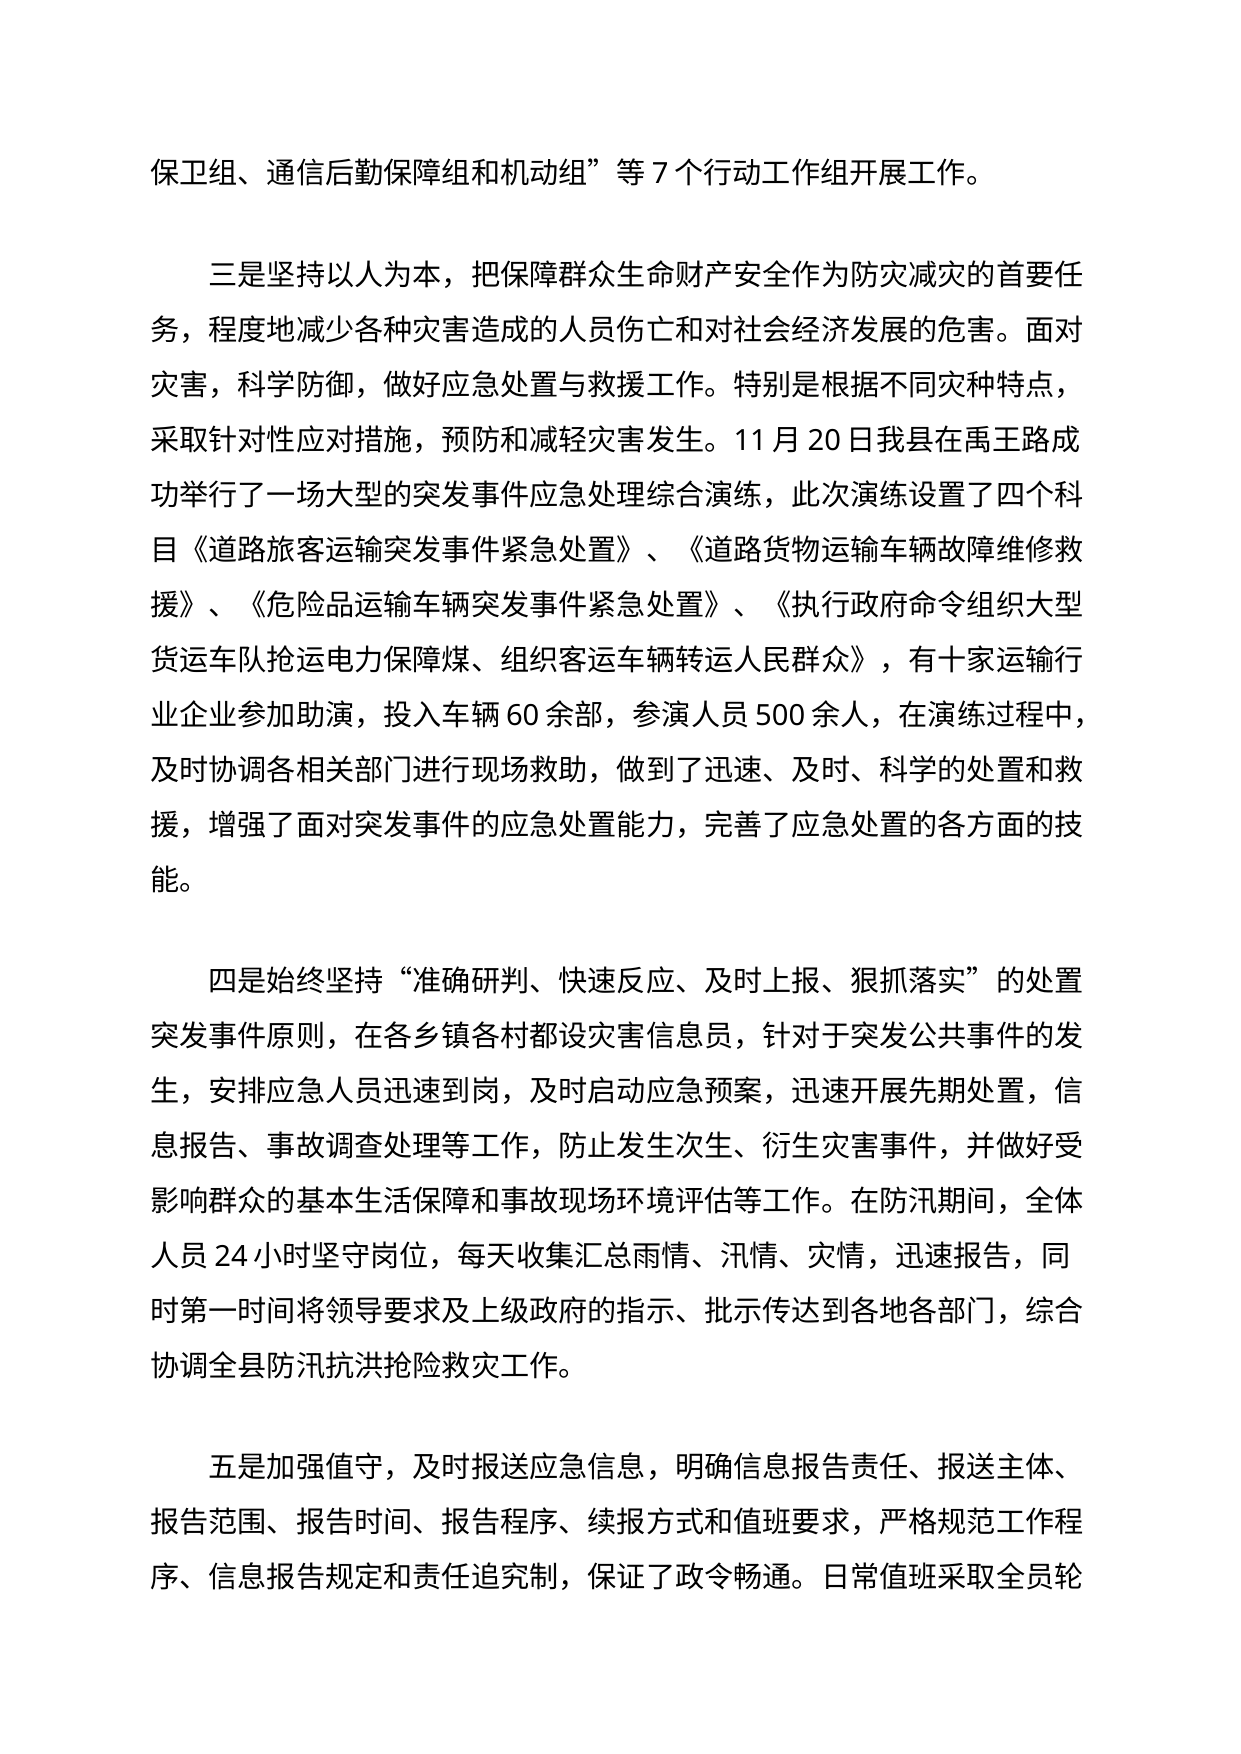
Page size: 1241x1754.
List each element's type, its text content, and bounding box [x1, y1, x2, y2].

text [150, 150, 1090, 192]
text 四是始终坚持“准确研判、快速反应、及时上报、狠抓落实”的处置突发事件原则，在各乡镇各村都设灾害信息员，针对于突发公共事件的发生，安排应急人员迅速到岗，及时启动应急预案，迅速开展先期处置，信息报告、事故调查处理等工作，防止发生次生、衍生灾害事件，并做好受影响群众的基本生活保障和事故现场环境评估等工作。在防汛期间，全体人员24小时坚守岗位，每天收集汇总雨情、汛情、灾情，迅速报告，同时第一时间将领导要求及上级政府的指示、批示传达到各地各部门，综合协调全县防汛抗洪抢险救灾工作。 [150, 958, 1090, 1384]
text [150, 1444, 1090, 1596]
text 三是坚持以人为本，把保障群众生命财产安全作为防灾减灾的首要任务，程度地减少各种灾害造成的人员伤亡和对社会经济发展的危害。面对灾害，科学防御，做好应急处置与救援工作。特别是根据不同灾种特点，采取针对性应对措施，预防和减轻灾害发生。11月20日我县在禹王路成功举行了一场大型的突发事件应急处理综合演练，此次演练设置了四个科目《道路旅客运输突发事件紧急处置》、《道路货物运输车辆故障维修救援》、《危险品运输车辆突发事件紧急处置》、《执行政府命令组织大型货运车队抢运电力保障煤、组织客运车辆转运人民群众》，有十家运输行业企业参加助演，投入车辆60余部，参演人员500余人，在演练过程中，及时协调各相关部门进行现场救助，做到了迅速、及时、科学的处置和救援，增强了面对突发事件的应急处置能力，完善了应急处置的各方面的技能。 [150, 252, 1090, 898]
